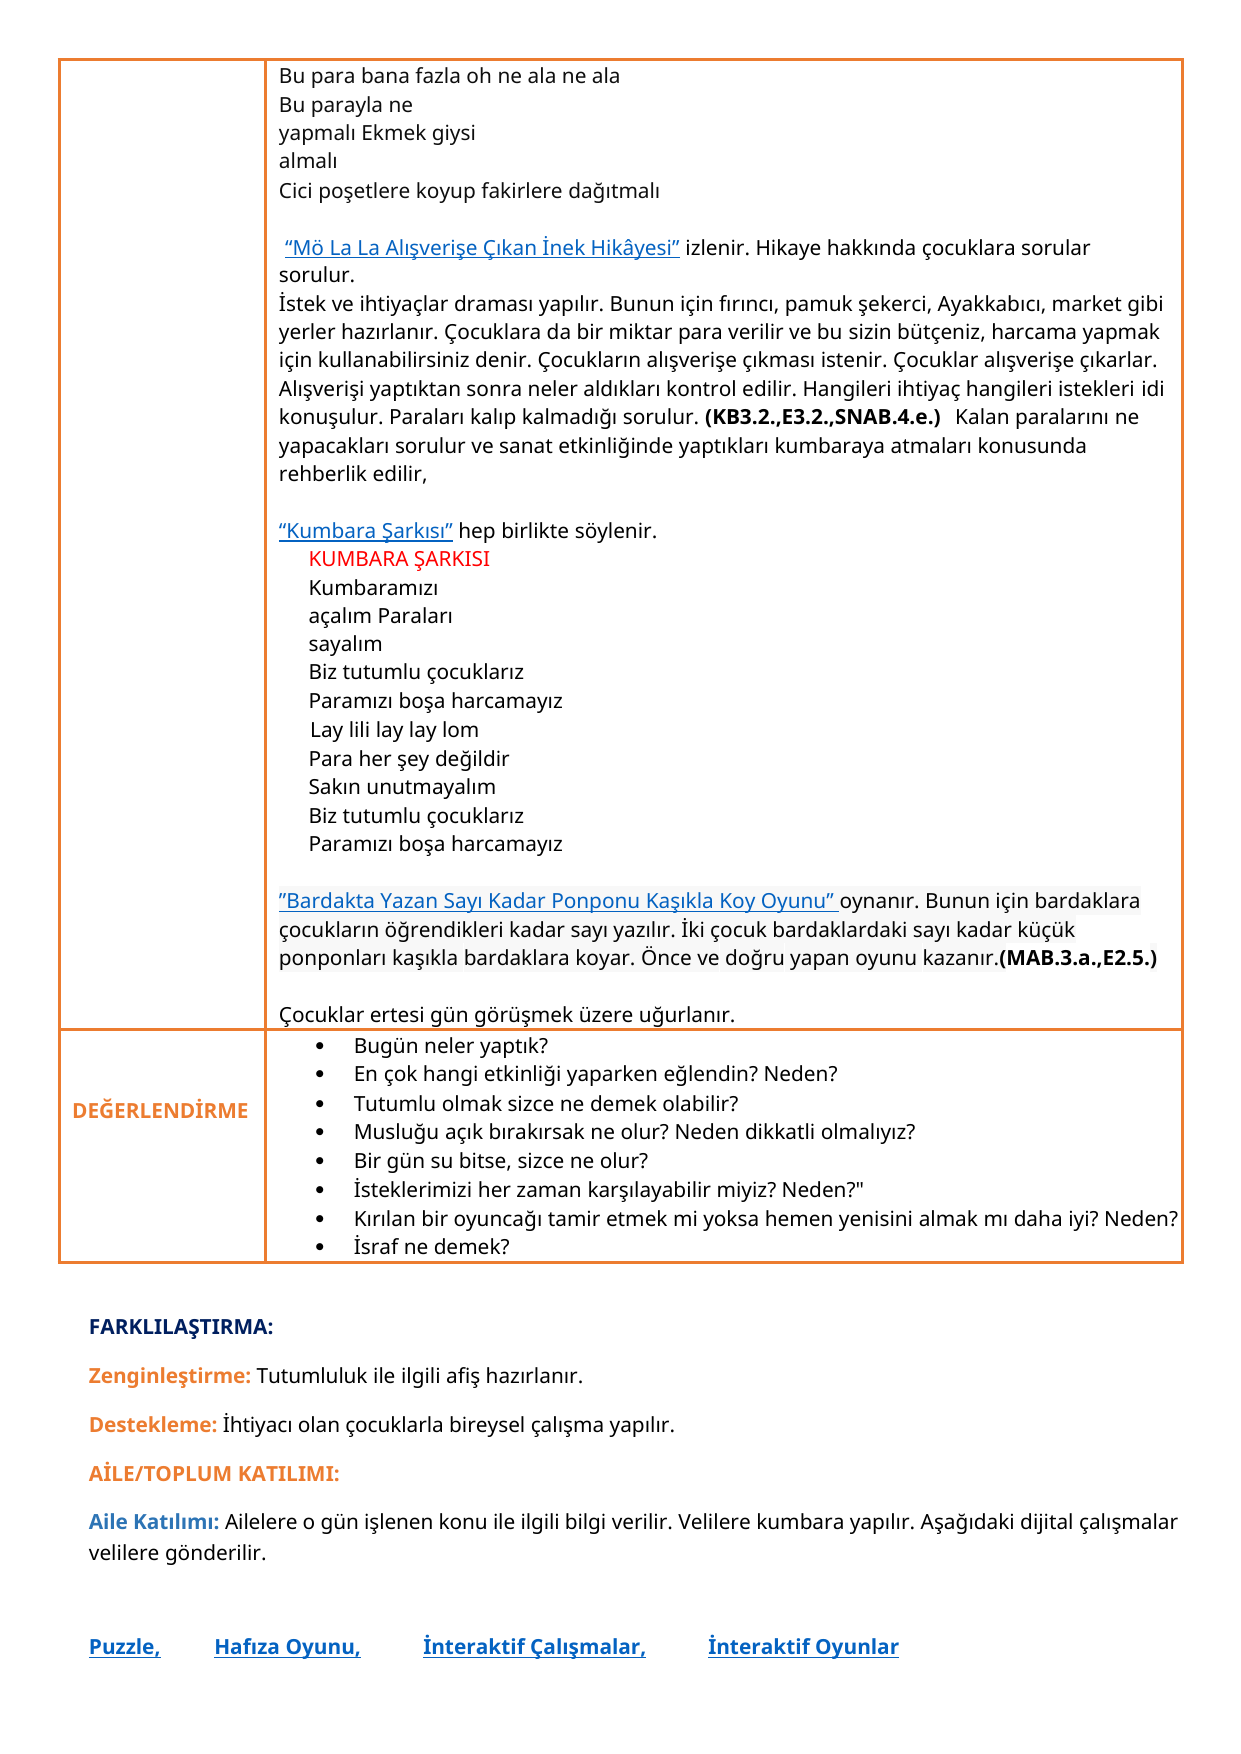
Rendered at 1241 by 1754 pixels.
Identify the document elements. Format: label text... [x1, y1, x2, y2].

text Puzzle, Hafıza Oyunu, İnteraktif Çalışmalar, İnteraktif Oyunlar [89, 1632, 1207, 1661]
table_cell Bugün neler yaptık? En çok hangi etkinliği yaparken eğlendin? Neden? Tutumlu olmak sizce ne demek olabilir? Musluğu açık bırakırsak ne olur? Neden dikkatli olmalıyız? Bir gün su bitse, sizce ne olur? İsteklerimizi her zaman karşılayabilir miyiz? Neden?" Kırılan bir oyuncağı tamir etmek mi yoksa hemen yenisini almak mı daha iyi? Neden? İsraf ne demek? [267, 1031, 1181, 1261]
subtitle FARKLILAŞTIRMA: [89, 1312, 1207, 1341]
table_header Bu para bana fazla oh ne ala ne ala Bu parayla ne yapmalı Ekmek giysi almalı Cici poşetlere koyup fakirlere dağıtmalı “Mö La La Alışverişe Çıkan İnek Hikâyesi” izlenir. Hikaye hakkında çocuklara sorular sorulur. İstek ve ihtiyaçlar draması yapılır. Bunun için fırıncı, pamuk şekerci, Ayakkabıcı, market gibi yerler hazırlanır. Çocuklara da bir miktar para verilir ve bu sizin bütçeniz, harcama yapmak için kullanabilirsiniz denir. Çocukların alışverişe çıkması istenir. Çocuklar alışverişe çıkarlar. Alışverişi yaptıktan sonra neler aldıkları kontrol edilir. Hangileri ihtiyaç hangileri istekleri idi konuşulur. Paraları kalıp kalmadığı sorulur. (KB3.2.,E3.2.,SNAB.4.e.) Kalan paralarını ne yapacakları sorulur ve sanat etkinliğinde yaptıkları kumbaraya atmaları konusunda rehberlik edilir, “Kumbara Şarkısı” hep birlikte söylenir. KUMBARA ŞARKISI Kumbaramızı açalım Paraları sayalım Biz tutumlu çocuklarız Paramızı boşa harcamayız Lay lili lay lay lom Para her şey değildir Sakın unutmayalım Biz tutumlu çocuklarız Paramızı boşa harcamayız ”Bardakta Yazan Sayı Kadar Ponponu Kaşıkla Koy Oyunu” oynanır. Bunun için bardaklara çocukların öğrendikleri kadar sayı yazılır. İki çocuk bardaklardaki sayı kadar küçük ponponları kaşıkla bardaklara koyar. Önce ve doğru yapan oyunu kazanır.(MAB.3.a.,E2.5.) Çocuklar ertesi gün görüşmek üzere uğurlanır. [267, 61, 1181, 1028]
table_header [61, 61, 264, 1028]
text Zenginleştirme: Tutumluluk ile ilgili afiş hazırlanır. Destekleme: İhtiyacı olan çocuklarla bireysel çalışma yapılır. AİLE/TOPLUM KATILIMI: [89, 1362, 676, 1487]
table_cell DEĞERLENDİRME [61, 1031, 264, 1261]
text Aile Katılımı: Ailelere o gün işlenen konu ile ilgili bilgi verilir. Velilere kumbara yapılır. Aşağıdaki dijital çalışmalar velilere gönderilir. [89, 1507, 1207, 1566]
